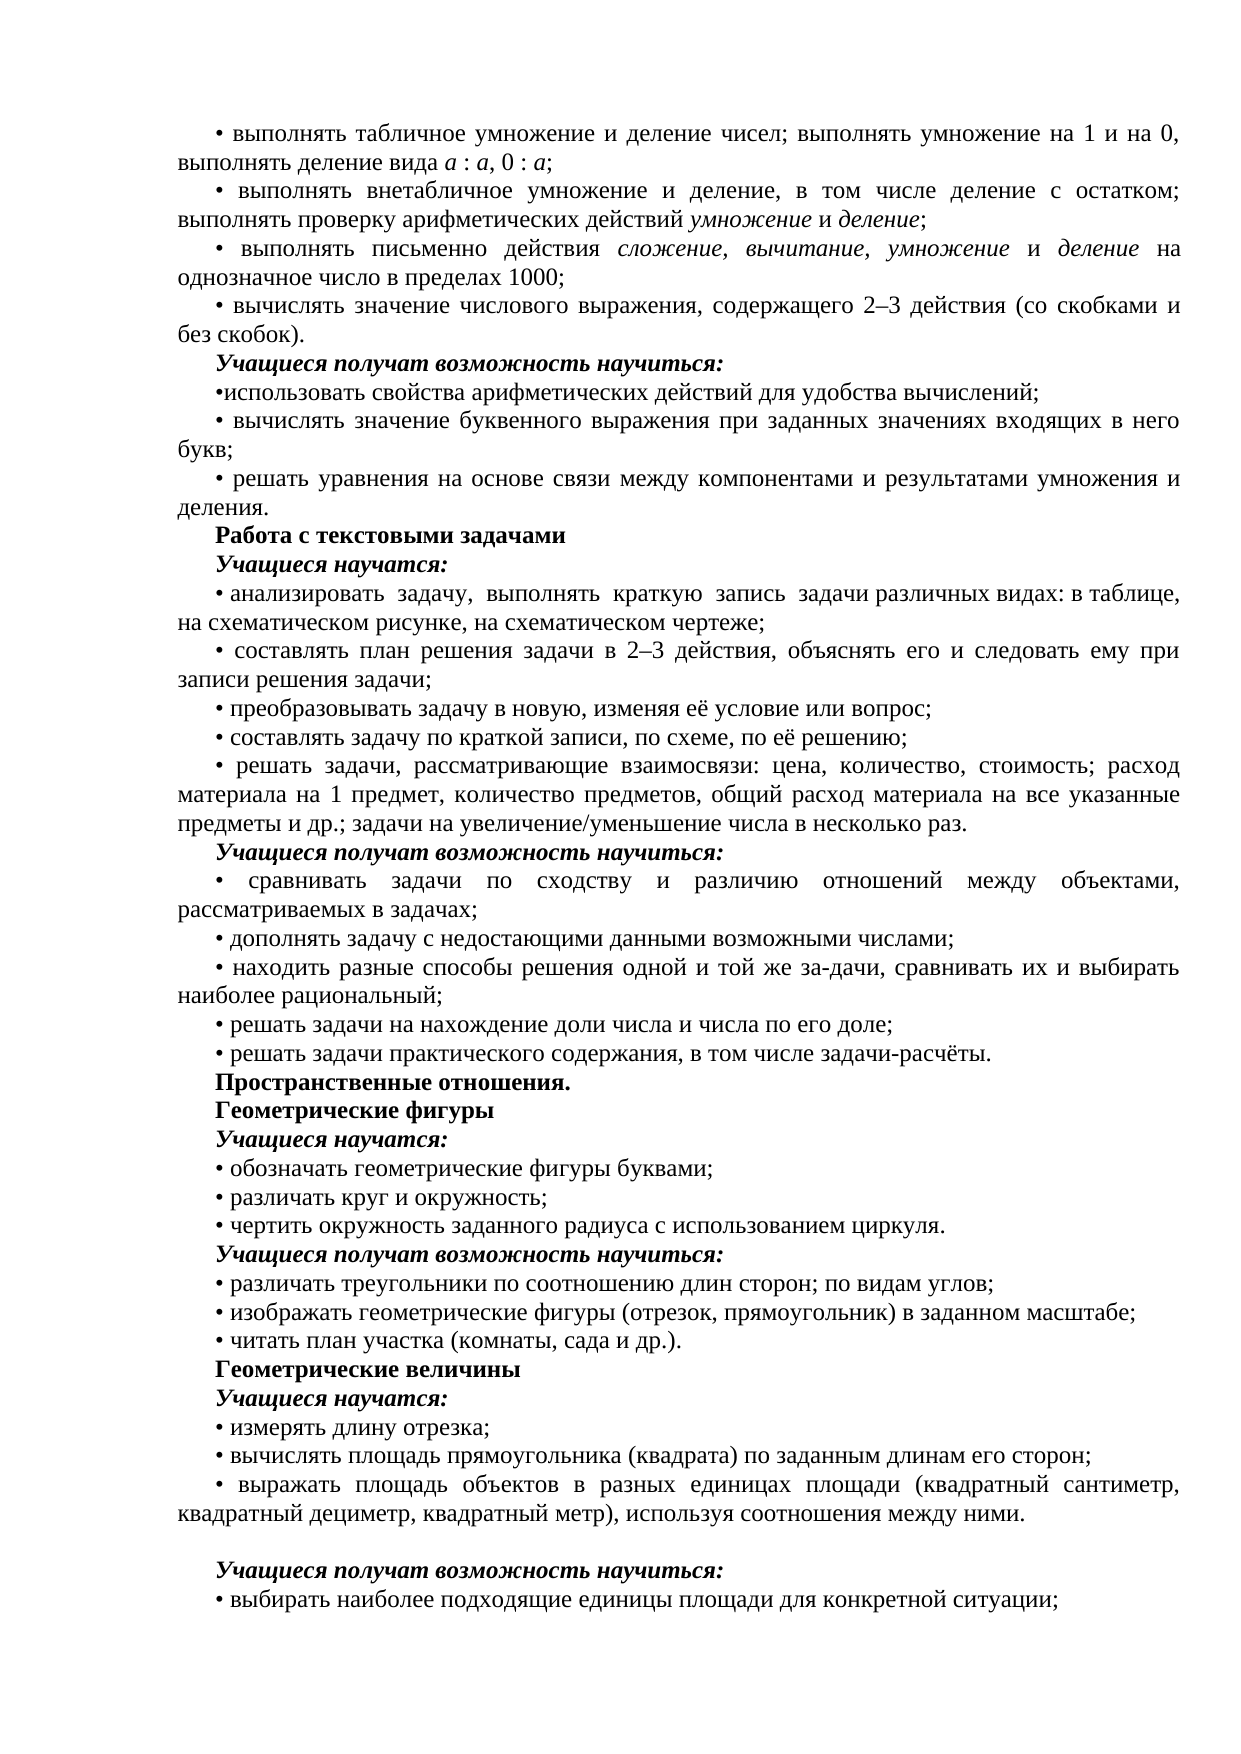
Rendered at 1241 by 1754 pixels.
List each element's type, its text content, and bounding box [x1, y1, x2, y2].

text Учащиеся научатся: [177, 549, 1181, 578]
text • решать задачи на нахождение доли числа и числа по его доле; [177, 1009, 1181, 1038]
text • решать задачи, рассматривающие взаимосвязи: цена, количество, стоимость; расход материала на 1 предмет, количество предметов, общий расход материала на все указанные предметы и др.; задачи на увеличение/уменьшение числа в несколько раз. [177, 751, 1181, 837]
text • выполнять табличное умножение и деление чисел; выполнять умножение на 1 и на 0, выполнять деление вида a : a, 0 : a; [177, 118, 1181, 176]
text •использовать свойства арифметических действий для удобства вычислений; [177, 377, 1181, 406]
text • читать план участка (комнаты, сада и др.). [177, 1326, 1181, 1354]
text • выбирать наиболее подходящие единицы площади для конкретной ситуации; [177, 1584, 1181, 1613]
text Учащиеся получат возможность научиться: [177, 1239, 1181, 1268]
text • составлять план решения задачи в 2–3 действия, объяснять его и следовать ему при записи решения задачи; [177, 636, 1181, 693]
text • вычислять значение буквенного выражения при заданных значениях входящих в него букв; [177, 406, 1181, 463]
text • решать задачи практического содержания, в том числе задачи-расчёты. [177, 1038, 1181, 1067]
text • чертить окружность заданного радиуса с использованием циркуля. [177, 1211, 1181, 1239]
text • различать круг и окружность; [177, 1182, 1181, 1211]
text • обозначать геометрические фигуры буквами; [177, 1153, 1181, 1182]
text • вычислять площадь прямоугольника (квадрата) по заданным длинам его сторон; [177, 1441, 1181, 1469]
text • находить разные способы решения одной и той же за-дачи, сравнивать их и выбирать наиболее рациональный; [177, 952, 1181, 1009]
text • вычислять значение числового выражения, содержащего 2–3 действия (со скобками и без скобок). [177, 291, 1181, 348]
text • анализировать задачу, выполнять краткую запись задачи различных видах: в таблице, на схематическом рисунке, на схематическом чертеже; [177, 578, 1181, 636]
text • решать уравнения на основе связи между компонентами и результатами умножения и деления. [177, 463, 1181, 521]
text Учащиеся получат возможность научиться: [177, 837, 1181, 866]
text • различать треугольники по соотношению длин сторон; по видам углов; [177, 1268, 1181, 1297]
text • изображать геометрические фигуры (отрезок, прямоугольник) в заданном масштабе; [177, 1297, 1181, 1326]
text Геометрические фигуры [177, 1096, 1181, 1124]
text Учащиеся получат возможность научиться: [177, 1556, 1181, 1584]
text Пространственные отношения. [177, 1067, 1181, 1096]
text • дополнять задачу с недостающими данными возможными числами; [177, 923, 1181, 952]
text Геометрические величины [177, 1354, 1181, 1383]
text • сравнивать задачи по сходству и различию отношений между объектами, рассматриваемых в задачах; [177, 866, 1181, 923]
text • измерять длину отрезка; [177, 1412, 1181, 1441]
text • выполнять внетабличное умножение и деление, в том числе деление с остатком; выполнять проверку арифметических действий умножение и деление; [177, 176, 1181, 233]
text • выполнять письменно действия сложение, вычитание, умножение и деление на однозначное число в пределах 1000; [177, 233, 1181, 291]
text • преобразовывать задачу в новую, изменяя её условие или вопрос; [177, 693, 1181, 722]
text Учащиеся научатся: [177, 1124, 1181, 1153]
text Учащиеся научатся: [177, 1383, 1181, 1412]
text Работа с текстовыми задачами [177, 521, 1181, 549]
text • составлять задачу по краткой записи, по схеме, по её решению; [177, 722, 1181, 751]
text • выражать площадь объектов в разных единицах площади (квадратный сантиметр, квадратный дециметр, квадратный метр), используя соотношения между ними. [177, 1469, 1181, 1527]
text Учащиеся получат возможность научиться: [177, 348, 1181, 377]
